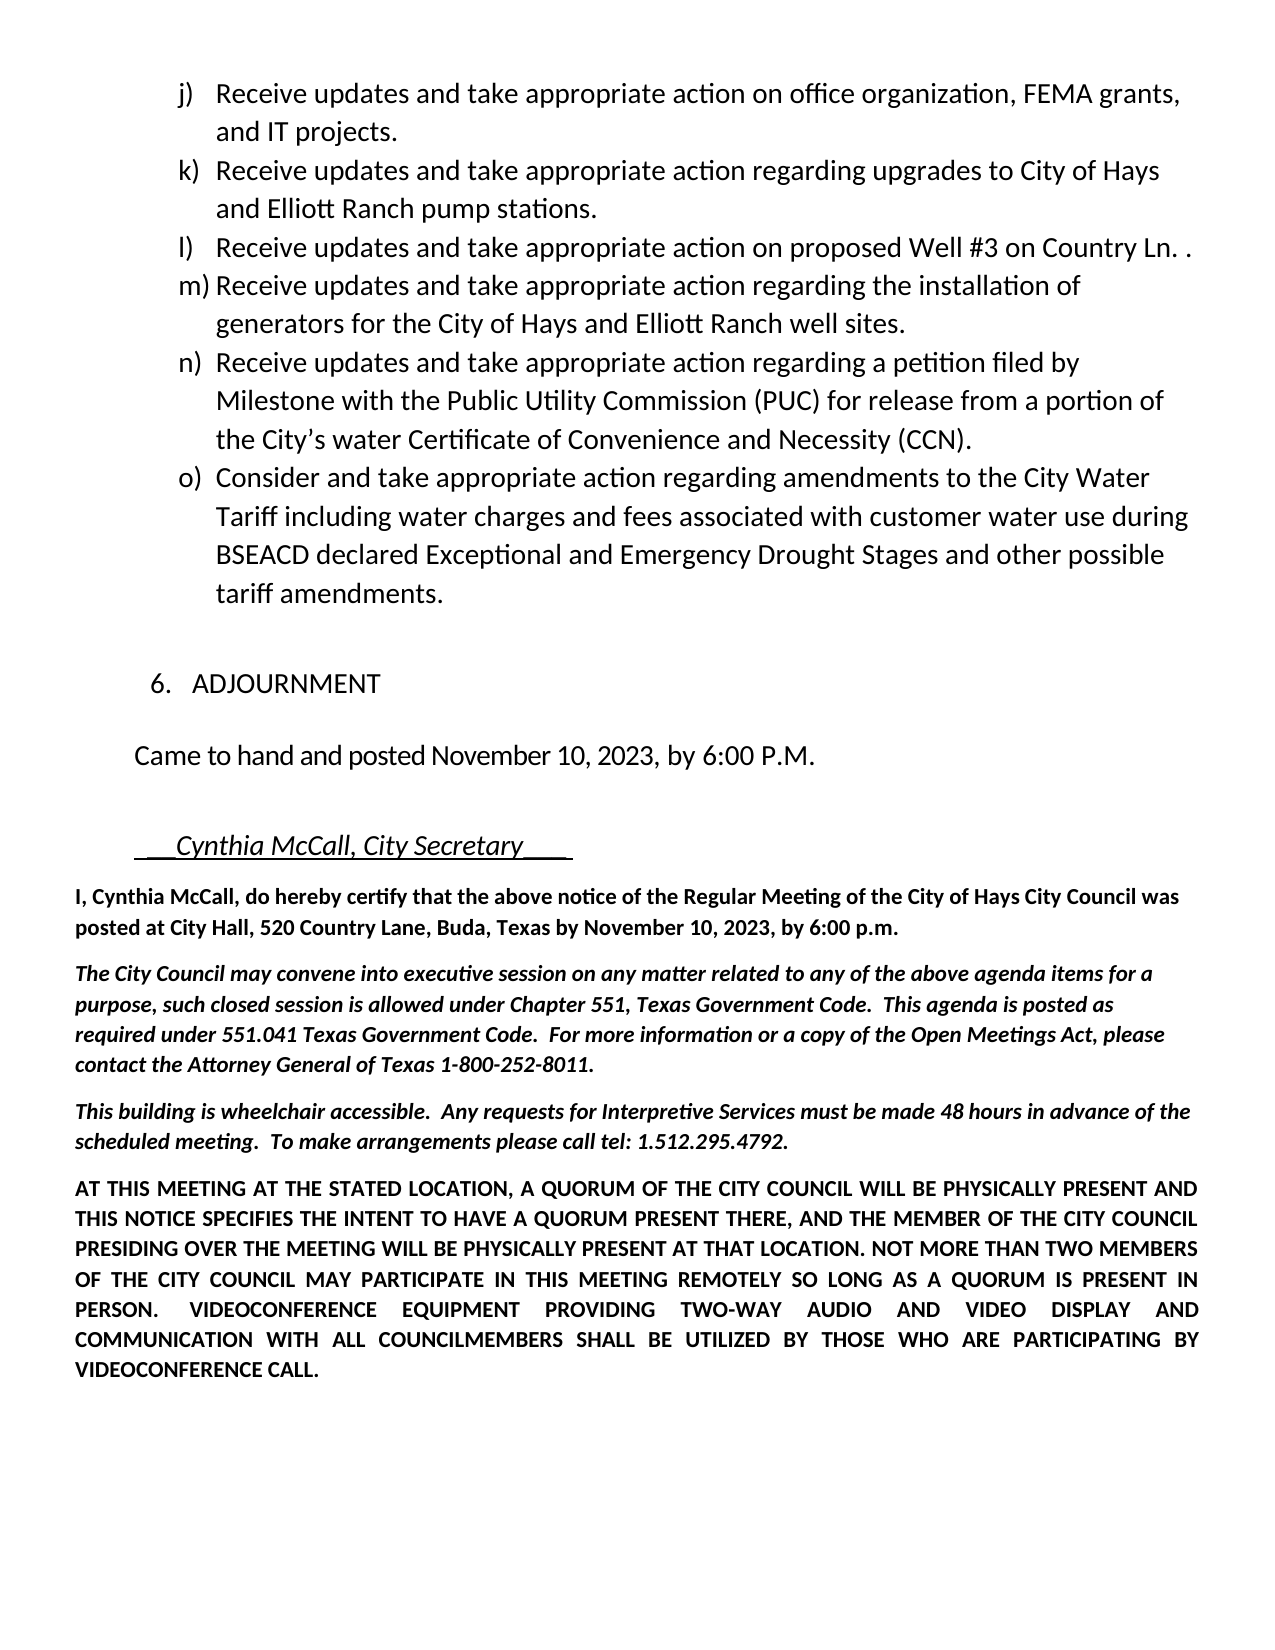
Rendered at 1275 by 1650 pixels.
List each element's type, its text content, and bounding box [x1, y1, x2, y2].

list Receive updates and take appropriate action on proposed Well #3 on Country Ln. . [178, 229, 1200, 264]
text 6. ADJOURNMENT [75, 665, 1200, 701]
list Receive updates and take appropriate action regarding upgrades to City of Hays and Elliott Ranch pump stations. [178, 152, 1200, 226]
text __Cynthia McCall, City Secretary___ [75, 827, 1200, 863]
list Receive updates and take appropriate action regarding a petition filed by Milestone with the Public Utility Commission (PUC) for release from a portion of the City’s water Certificate of Convenience and Necessity (CCN). [178, 344, 1200, 457]
text I, Cynthia McCall, do hereby certify that the above notice of the Regular Meeting of the City of Hays City Council was posted at City Hall, 520 Country Lane, Buda, Texas by November 10, 2023, by 6:00 p.m. [75, 882, 1200, 941]
list Consider and take appropriate action regarding amendments to the City Water Tariff including water charges and fees associated with customer water use during BSEACD declared Exceptional and Emergency Drought Stages and other possible tariff amendments. [178, 459, 1200, 610]
text Came to hand and posted November 10, 2023, by 6:00 P.M. [75, 737, 1200, 772]
text This building is wheelchair accessible. Any requests for Interpretive Services must be made 48 hours in advance of the scheduled meeting. To make arrangements please call tel: 1.512.295.4792. [75, 1097, 1200, 1155]
text The City Council may convene into executive session on any matter related to any of the above agenda items for a purpose, such closed session is allowed under Chapter 551, Texas Government Code. This agenda is posted as required under 551.041 Texas Government Code. For more information or a copy of the Open Meetings Act, please contact the Attorney General of Texas 1-800-252-8011. [75, 959, 1200, 1078]
list Receive updates and take appropriate action on office organization, FEMA grants, and IT projects. [178, 75, 1200, 149]
text AT THIS MEETING AT THE STATED LOCATION, A QUORUM OF THE CITY COUNCIL WILL BE PHYSICALLY PRESENT AND THIS NOTICE SPECIFIES THE INTENT TO HAVE A QUORUM PRESENT THERE, AND THE MEMBER OF THE CITY COUNCIL PRESIDING OVER THE MEETING WILL BE PHYSICALLY PRESENT AT THAT LOCATION. NOT MORE THAN TWO MEMBERS OF THE CITY COUNCIL MAY PARTICIPATE IN THIS MEETING REMOTELY SO LONG AS A QUORUM IS PRESENT IN PERSON. VIDEOCONFERENCE EQUIPMENT PROVIDING TWO-WAY AUDIO AND VIDEO DISPLAY AND COMMUNICATION WITH ALL COUNCILMEMBERS SHALL BE UTILIZED BY THOSE WHO ARE PARTICIPATING BY VIDEOCONFERENCE CALL. [75, 1174, 1200, 1383]
list Receive updates and take appropriate action regarding the installation of generators for the City of Hays and Elliott Ranch well sites. [178, 267, 1200, 341]
